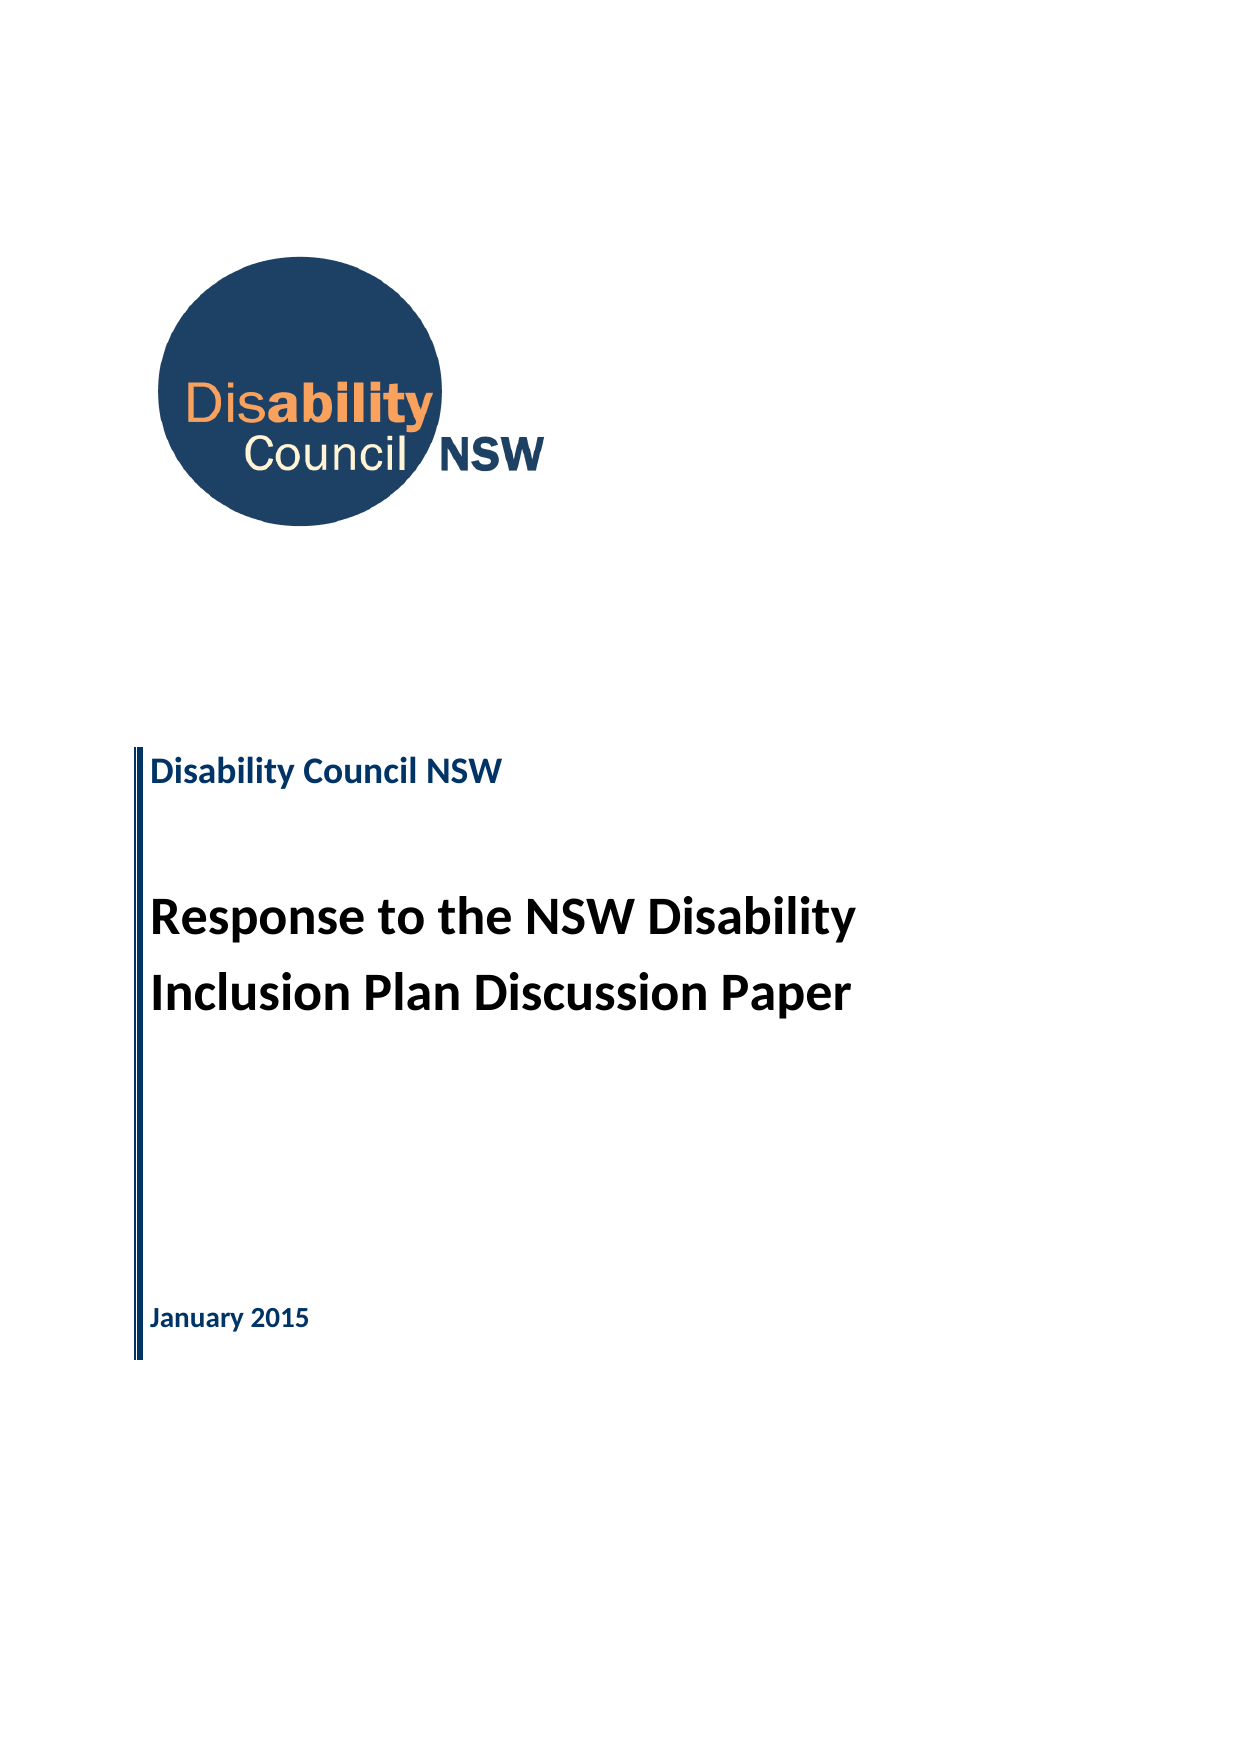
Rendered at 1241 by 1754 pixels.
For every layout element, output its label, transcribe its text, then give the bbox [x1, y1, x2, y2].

picture [150, 256, 552, 535]
table_cell January 2015 [143, 1096, 1027, 1359]
table_cell Response to the NSW Disability Inclusion Plan Discussion Paper [143, 835, 1027, 1096]
table_header Disability Council NSW [143, 747, 1027, 835]
